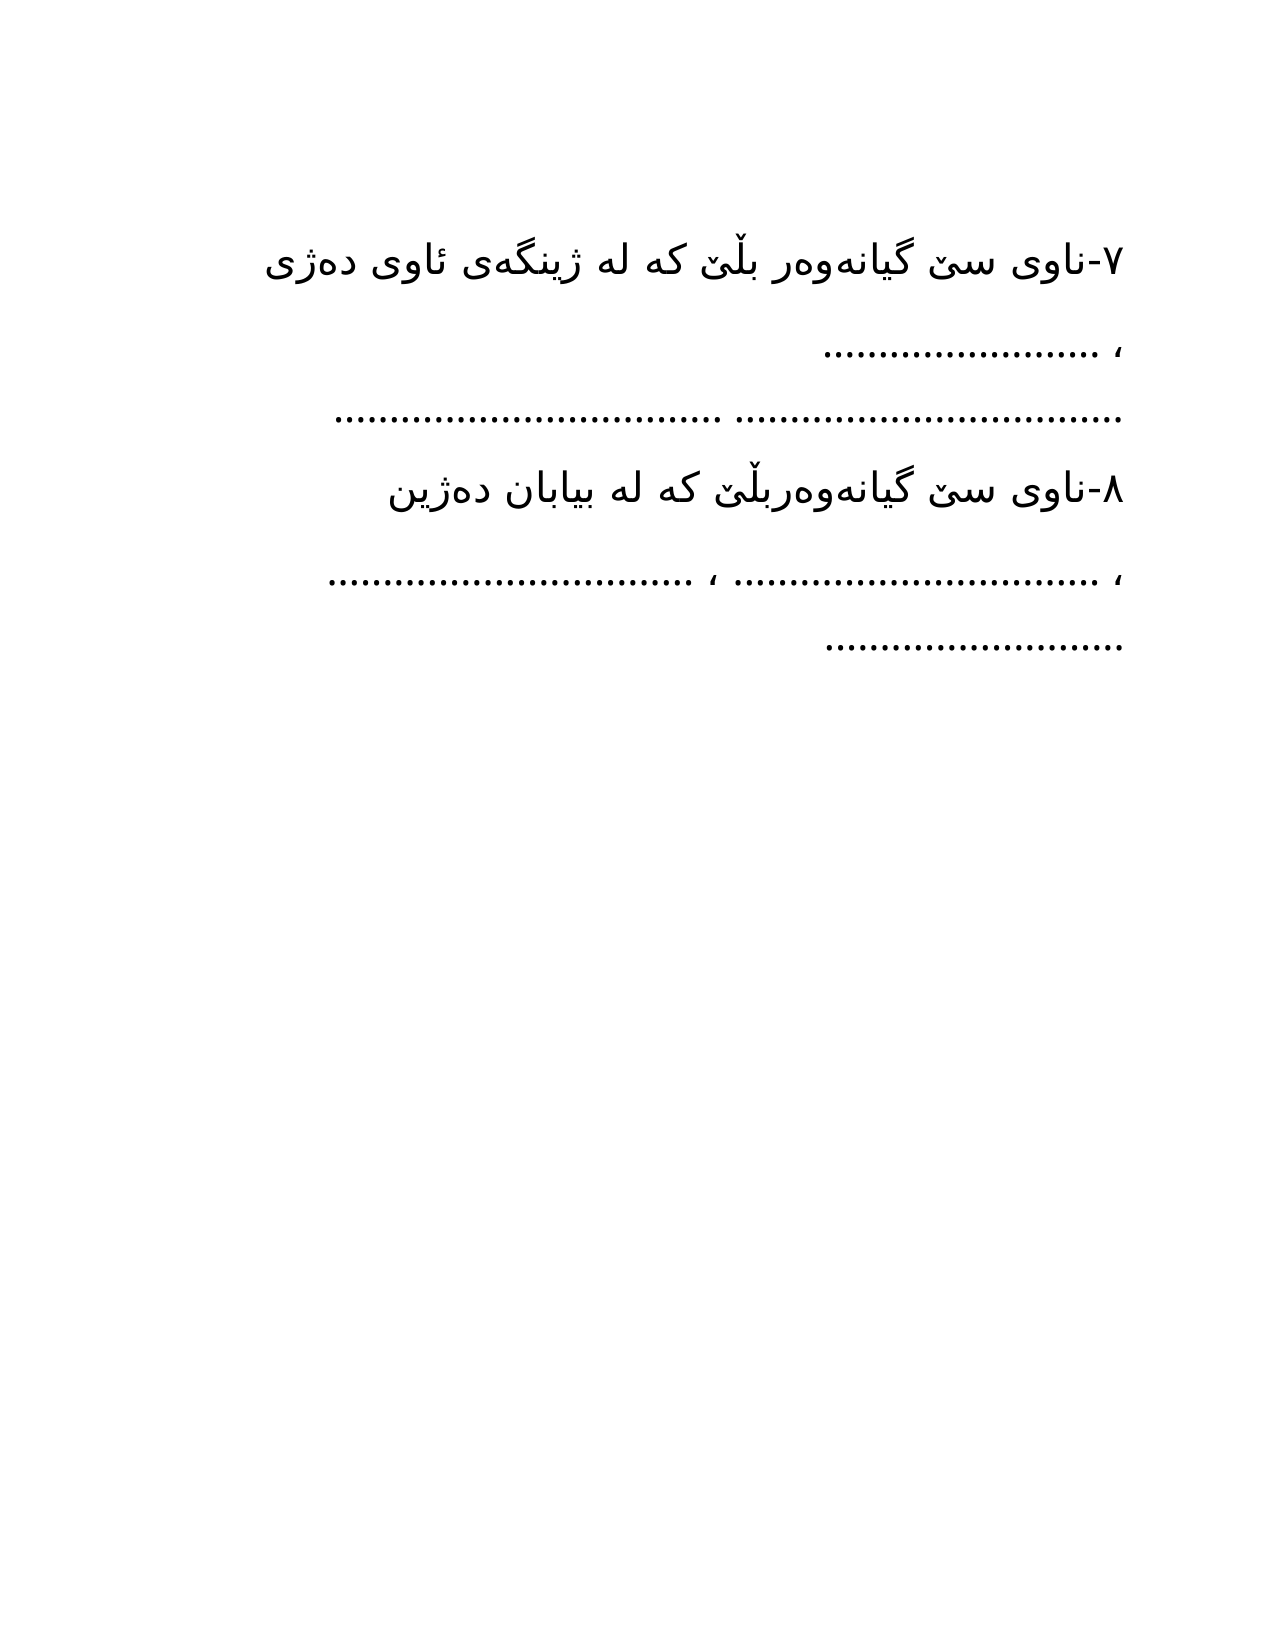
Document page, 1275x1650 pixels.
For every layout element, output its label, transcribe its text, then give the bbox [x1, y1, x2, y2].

text ٧-ناوی سێ گیانەوەر بڵێ کە لە ژینگەی ئاوی دەژی [150, 236, 1125, 284]
text ................................. ، ................................. ، ........................... [150, 540, 1125, 662]
text ٨-ناوی سێ گیانەوەربڵێ کە لە بیابان دەژین [150, 464, 1125, 512]
text ......................... ، ................................... ................................... [150, 313, 1125, 434]
